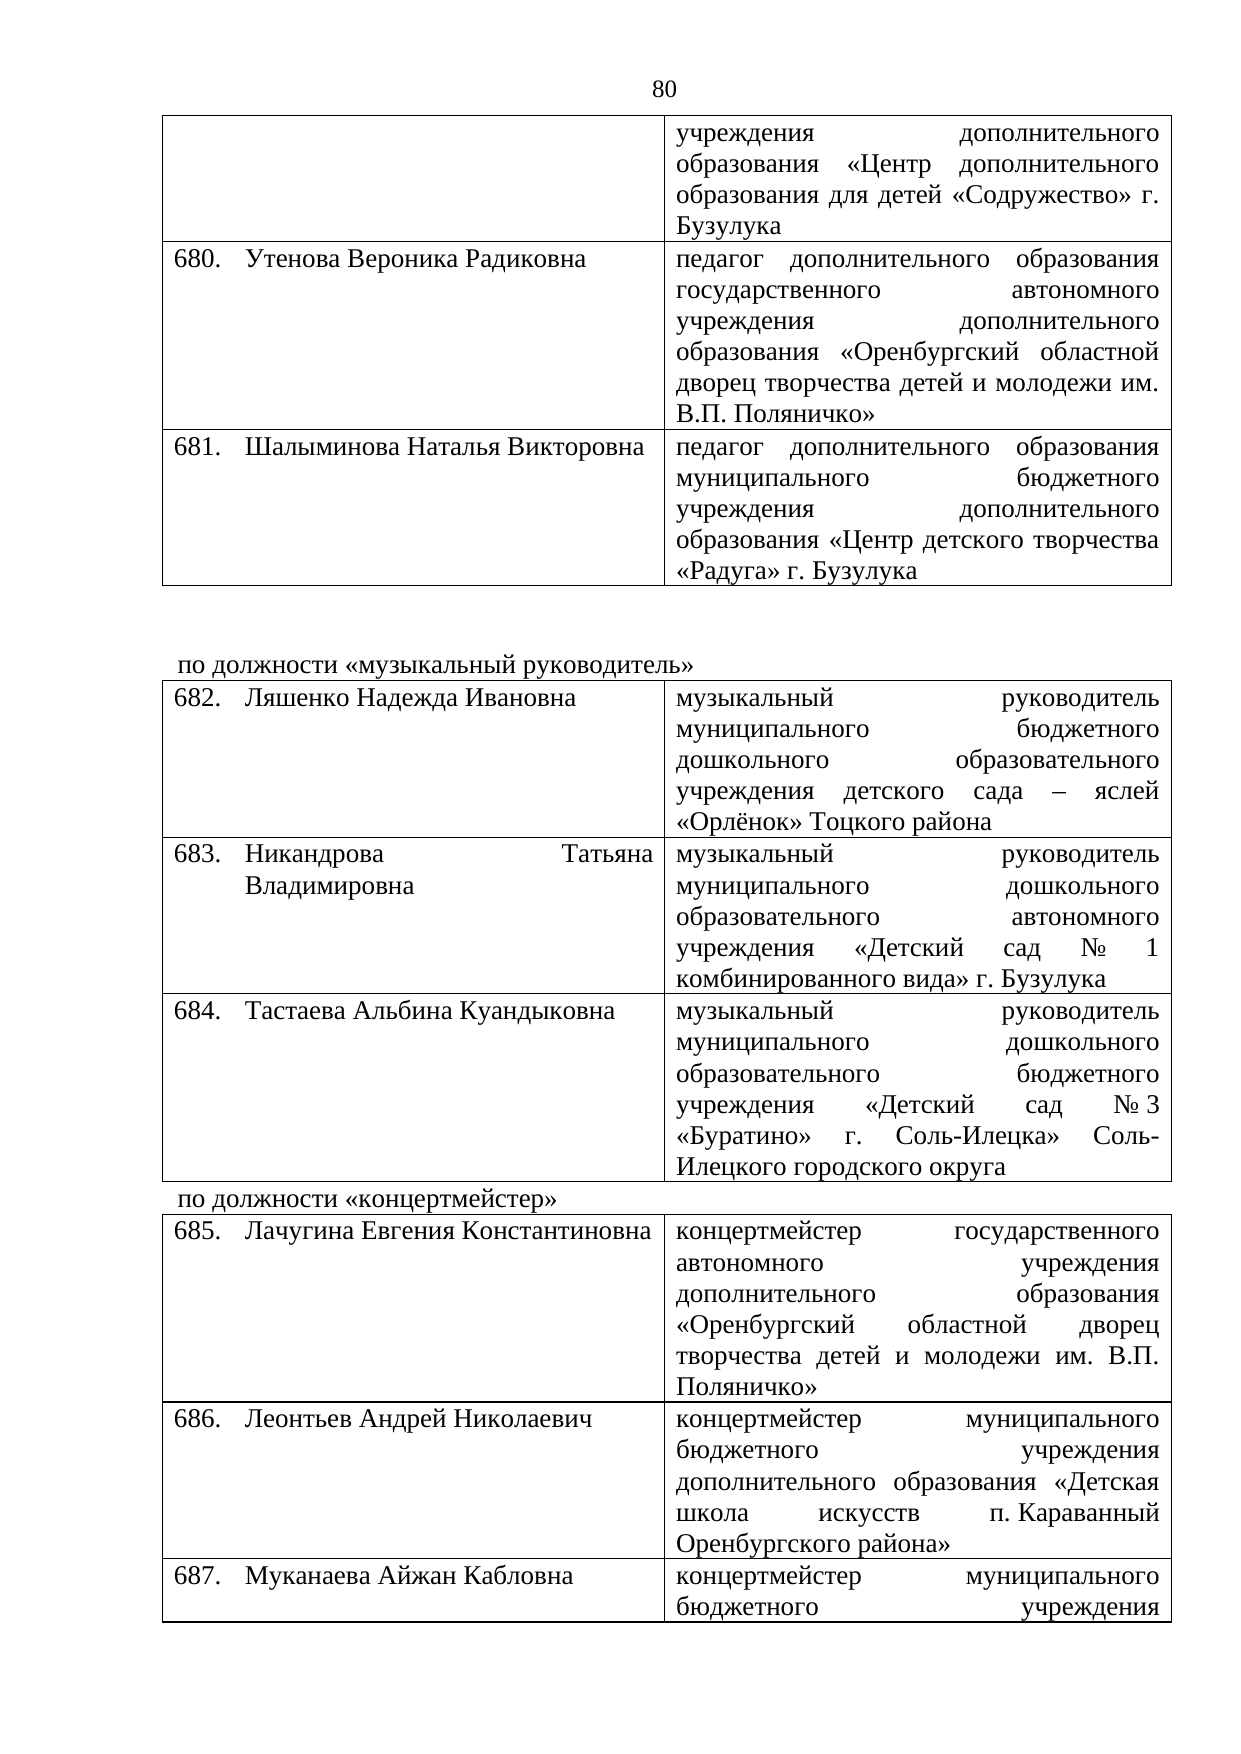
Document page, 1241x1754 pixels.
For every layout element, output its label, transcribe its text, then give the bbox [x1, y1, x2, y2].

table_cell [665, 116, 1171, 241]
table_cell [163, 1403, 233, 1558]
table_cell концертмейстер муниципального бюджетного учреждения дополнительного образования «Детская школа искусств п. Караванный Оренбургского района» [665, 1403, 1171, 1558]
table_header Ляшенко Надежда Ивановна [233, 681, 664, 837]
table_cell педагог дополнительного образования государственного автономного учреждения дополнительного образования «Оренбургский областной дворец творчества детей и молодежи им. В.П. Поляничко» [665, 242, 1171, 428]
table_cell музыкальный руководитель муниципального дошкольного образовательного автономного учреждения «Детский сад № 1 комбинированного вида» г. Бузулука [665, 838, 1171, 993]
table_cell [163, 994, 233, 1181]
table_header музыкальный руководитель муниципального бюджетного дошкольного образовательного учреждения детского сада – яслей «Орлёнок» Тоцкого района [665, 681, 1171, 837]
table_cell педагог дополнительного образования муниципального бюджетного учреждения дополнительного образования «Центр детского творчества «Радуга» г. Бузулука [665, 430, 1171, 585]
table_cell [163, 116, 233, 241]
table_header концертмейстер государственного автономного учреждения дополнительного образования «Оренбургский областной дворец творчества детей и молодежи им. В.П. Поляничко» [665, 1215, 1171, 1401]
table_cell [233, 1559, 664, 1621]
table_cell Утенова Вероника Радиковна [233, 242, 664, 428]
table_cell [163, 430, 233, 585]
table_cell Леонтьев Андрей Николаевич [233, 1403, 664, 1558]
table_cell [233, 116, 664, 241]
table_cell [163, 838, 233, 993]
table_header [163, 1215, 233, 1401]
text по должности «музыкальный руководитель» [177, 649, 1152, 680]
table_cell Тастаева Альбина Куандыковна [233, 994, 664, 1181]
text по должности «концертмейстер» [177, 1182, 1152, 1213]
table_cell [163, 1559, 233, 1621]
table_cell [163, 242, 233, 428]
table_cell Никандрова Татьяна Владимировна [233, 838, 664, 993]
table_cell Шалыминова Наталья Викторовна [233, 430, 664, 585]
table_header Лачугина Евгения Константиновна [233, 1215, 664, 1401]
table_cell музыкальный руководитель муниципального дошкольного образовательного бюджетного учреждения «Детский сад № 3 «Буратино» г. Соль-Илецка» Соль-Илецкого городского округа [665, 994, 1171, 1181]
table_header [163, 681, 233, 837]
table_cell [665, 1559, 1171, 1621]
